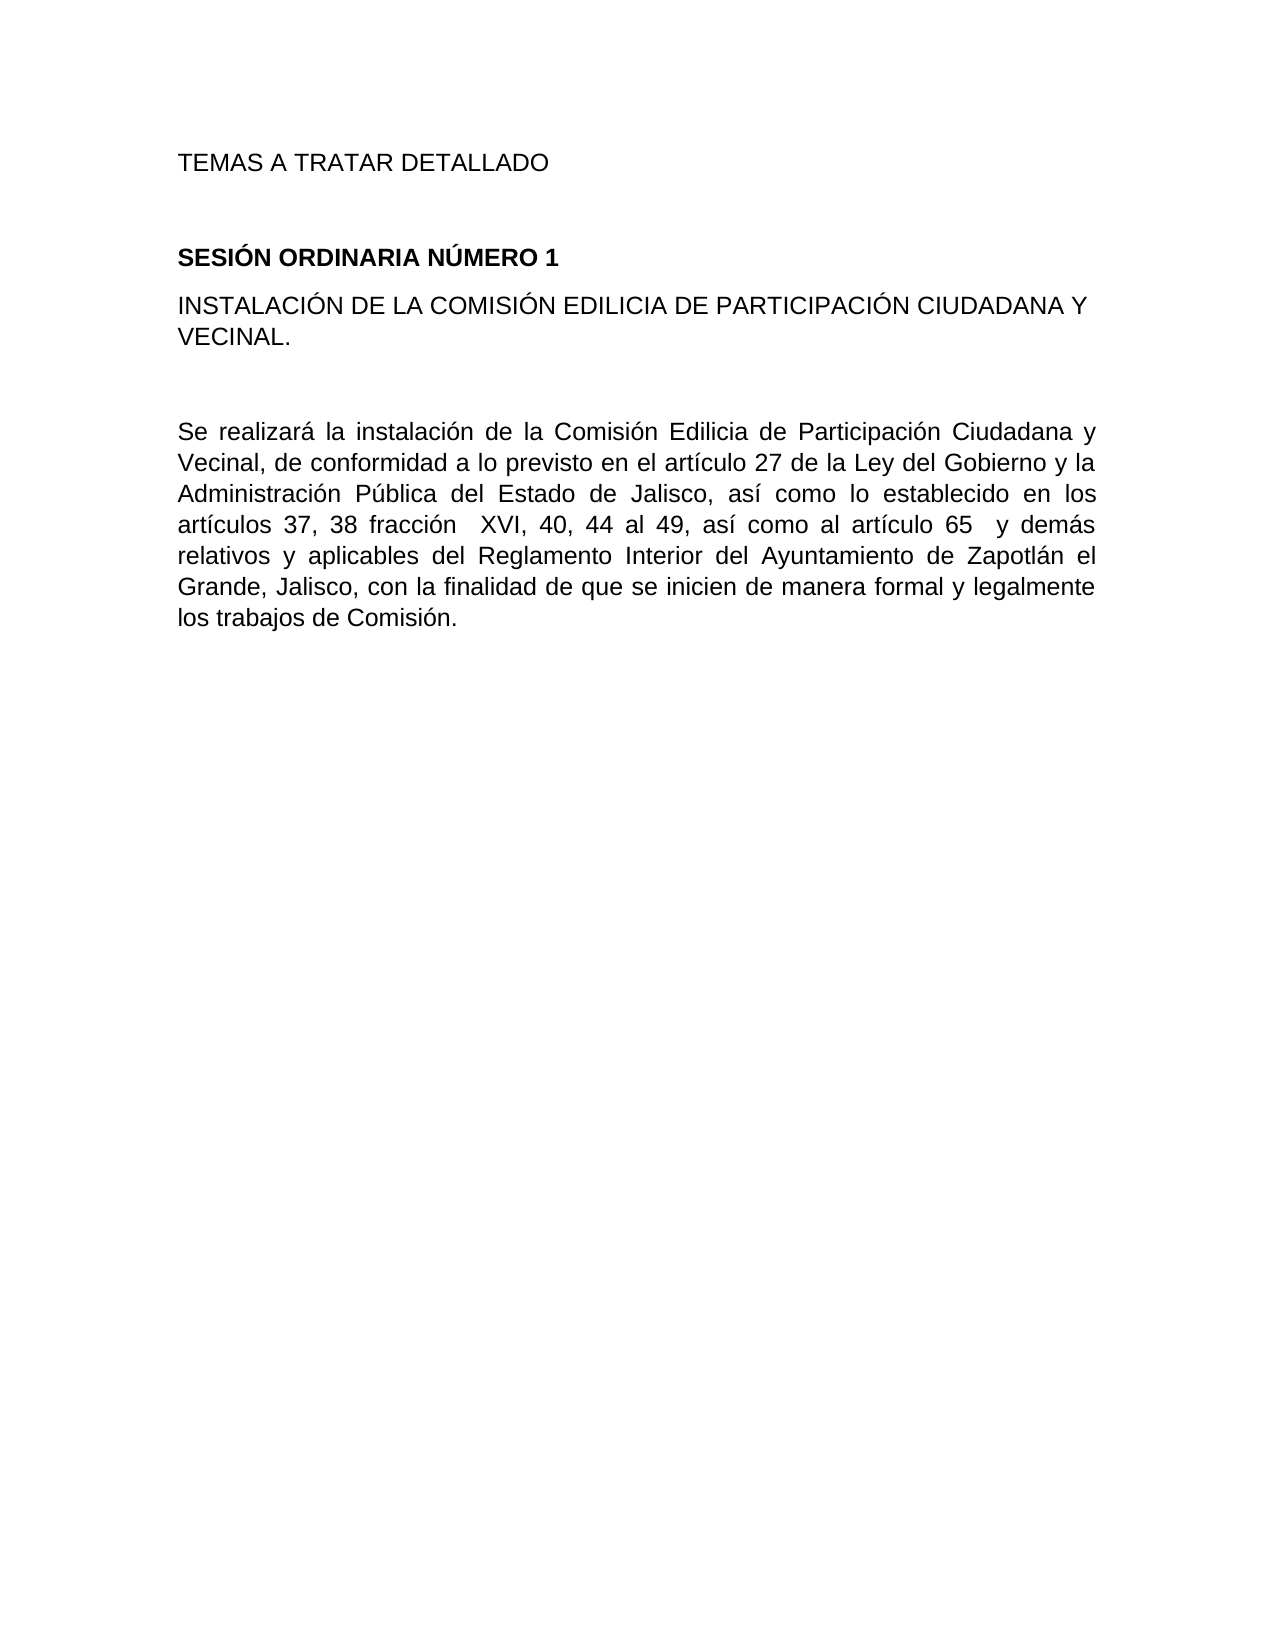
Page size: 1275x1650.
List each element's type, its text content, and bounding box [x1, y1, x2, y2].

text Se realizará la instalación de la Comisión Edilicia de Participación Ciudadana y Vecinal, de conformidad a lo previsto en el artículo 27 de la Ley del Gobierno y la Administración Pública del Estado de Jalisco, así como lo establecido en los artículos 37, 38 fracción XVI, 40, 44 al 49, así como al artículo 65 y demás relativos y aplicables del Reglamento Interior del Ayuntamiento de Zapotlán el Grande, Jalisco, con la finalidad de que se inicien de manera formal y legalmente los trabajos de Comisión. [177, 417, 1098, 632]
text INSTALACIÓN DE LA COMISIÓN EDILICIA DE PARTICIPACIÓN CIUDADANA Y VECINAL. [177, 291, 1098, 351]
text TEMAS A TRATAR DETALLADO [177, 148, 1098, 176]
text SESIÓN ORDINARIA NÚMERO 1 [177, 243, 1098, 272]
